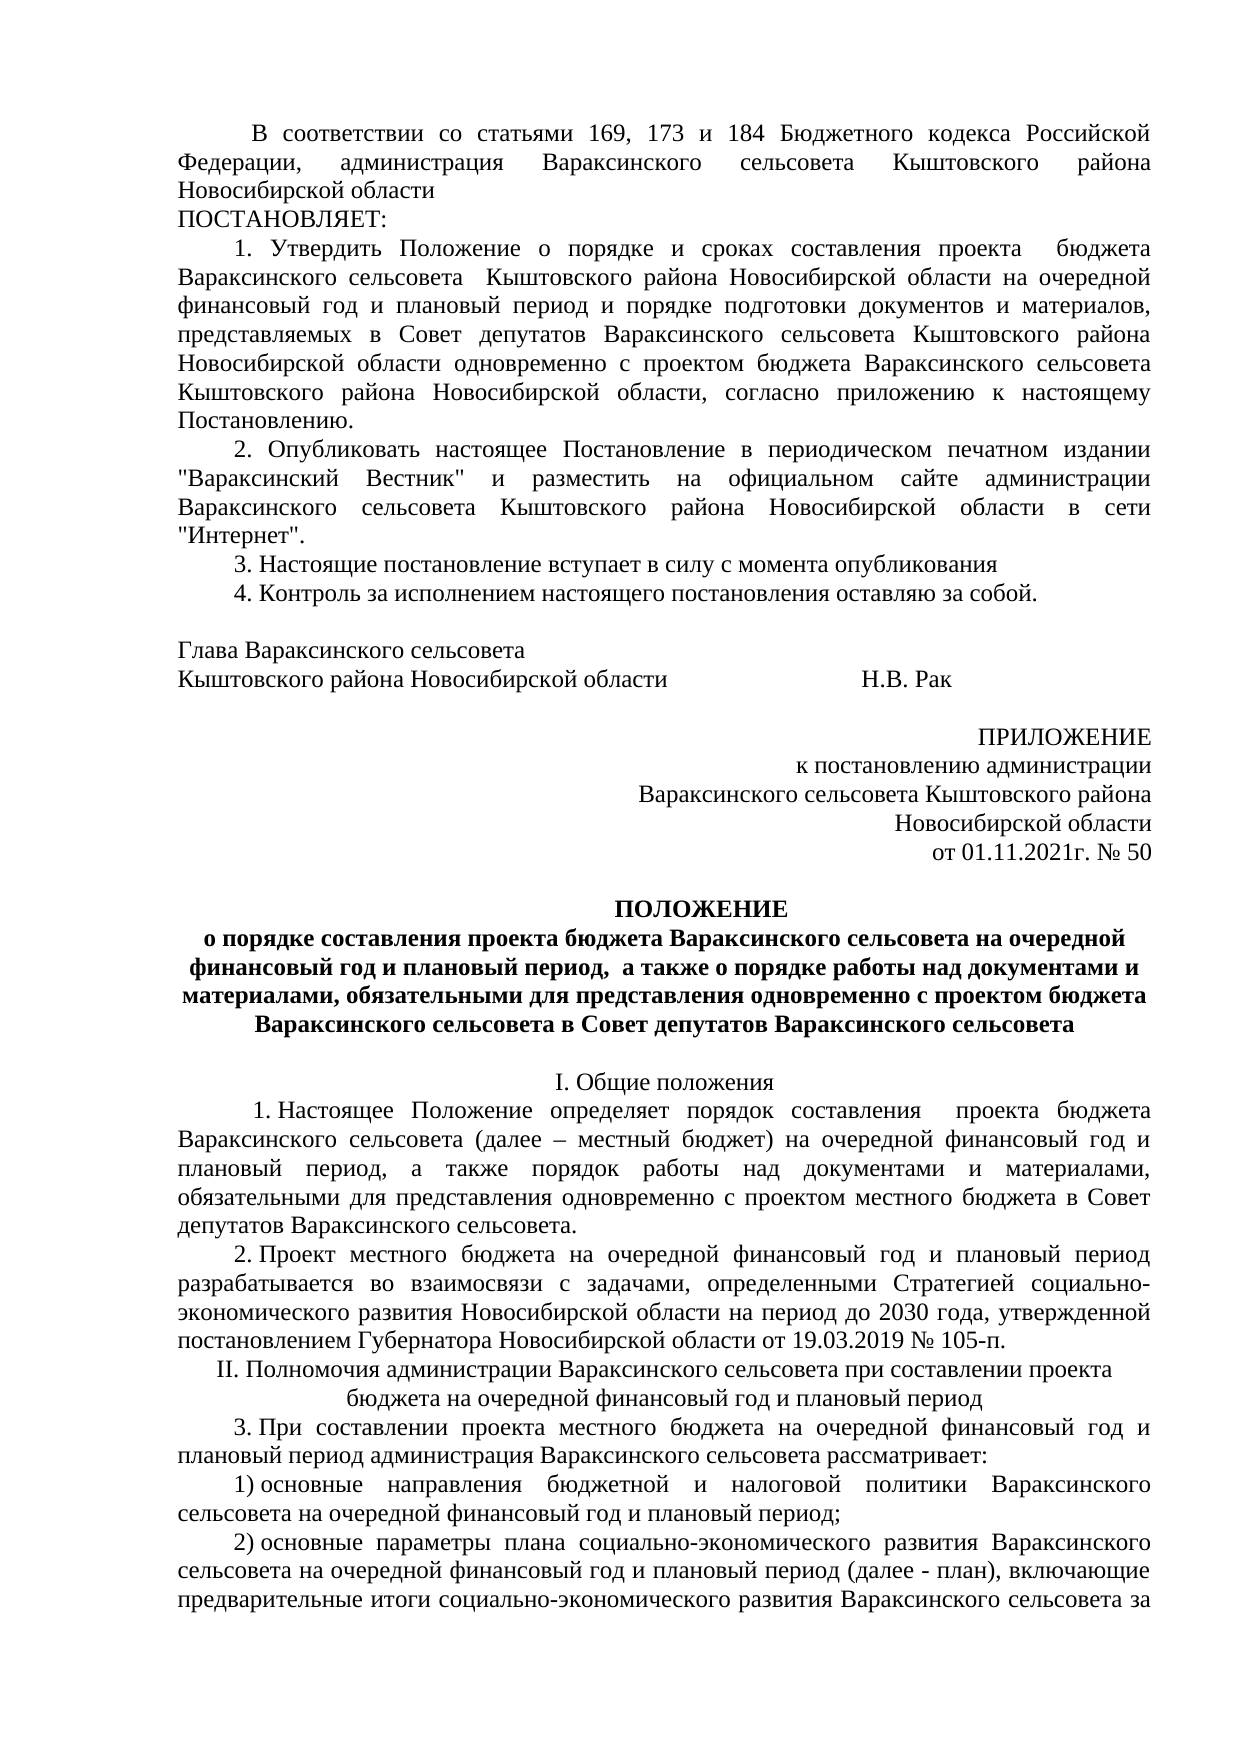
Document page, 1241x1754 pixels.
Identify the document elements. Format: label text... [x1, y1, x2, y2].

text ПРИЛОЖЕНИЕ [177, 722, 1152, 751]
text 2. Проект местного бюджета на очередной финансовый год и плановый период разрабатывается во взаимосвязи с задачами, определенными Стратегией социально-экономического развития Новосибирской области на период до 2030 года, утвержденной постановлением Губернатора Новосибирской области от 19.03.2019 № 105-п. [177, 1239, 1152, 1354]
text от 01.11.2021г. № 50 [177, 837, 1152, 866]
text Новосибирской области [177, 808, 1152, 837]
text к постановлению администрации Вараксинского сельсовета Кыштовского района [177, 751, 1152, 808]
text 1) основные направления бюджетной и налоговой политики Вараксинского сельсовета на очередной финансовый год и плановый период; [177, 1469, 1152, 1527]
text 3. Настоящие постановление вступает в силу с момента опубликования [177, 549, 1152, 578]
text 1. Утвердить Положение о порядке и сроках составления проекта бюджета Вараксинского сельсовета Кыштовского района Новосибирской области на очередной финансовый год и плановый период и порядке подготовки документов и материалов, представляемых в Совет депутатов Вараксинского сельсовета Кыштовского района Новосибирской области одновременно с проектом бюджета Вараксинского сельсовета Кыштовского района Новосибирской области, согласно приложению к настоящему Постановлению. [177, 233, 1152, 434]
text ПОЛОЖЕНИЕ [177, 894, 1152, 923]
text 4. Контроль за исполнением настоящего постановления оставляю за собой. [177, 578, 1152, 607]
text Кыштовского района Новосибирской области Н.В. Рак [177, 664, 1152, 693]
text ПОСТАНОВЛЯЕТ: [177, 204, 1152, 233]
text 3. При составлении проекта местного бюджета на очередной финансовый год и плановый период администрация Вараксинского сельсовета рассматривает: [177, 1412, 1152, 1469]
text В соответствии со статьями 169, 173 и 184 Бюджетного кодекса Российской Федерации, администрация Вараксинского сельсовета Кыштовского района Новосибирской области [177, 118, 1152, 204]
text I. Общие положения [177, 1067, 1152, 1096]
text 1. Настоящее Положение определяет порядок составления проекта бюджета Вараксинского сельсовета (далее – местный бюджет) на очередной финансовый год и плановый период, а также порядок работы над документами и материалами, обязательными для представления одновременно с проектом местного бюджета в Совет депутатов Вараксинского сельсовета. [177, 1096, 1152, 1239]
text II. Полномочия администрации Вараксинского сельсовета при составлении проекта бюджета на очередной финансовый год и плановый период [177, 1354, 1152, 1412]
text о порядке составления проекта бюджета Вараксинского сельсовета на очередной финансовый год и плановый период, а также о порядке работы над документами и материалами, обязательными для представления одновременно с проектом бюджета Вараксинского сельсовета в Совет депутатов Вараксинского сельсовета [177, 923, 1152, 1038]
text Глава Вараксинского сельсовета [177, 636, 1152, 664]
text 2. Опубликовать настоящее Постановление в периодическом печатном издании "Вараксинский Вестник" и разместить на официальном сайте администрации Вараксинского сельсовета Кыштовского района Новосибирской области в сети "Интернет". [177, 434, 1152, 549]
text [177, 1527, 1152, 1613]
